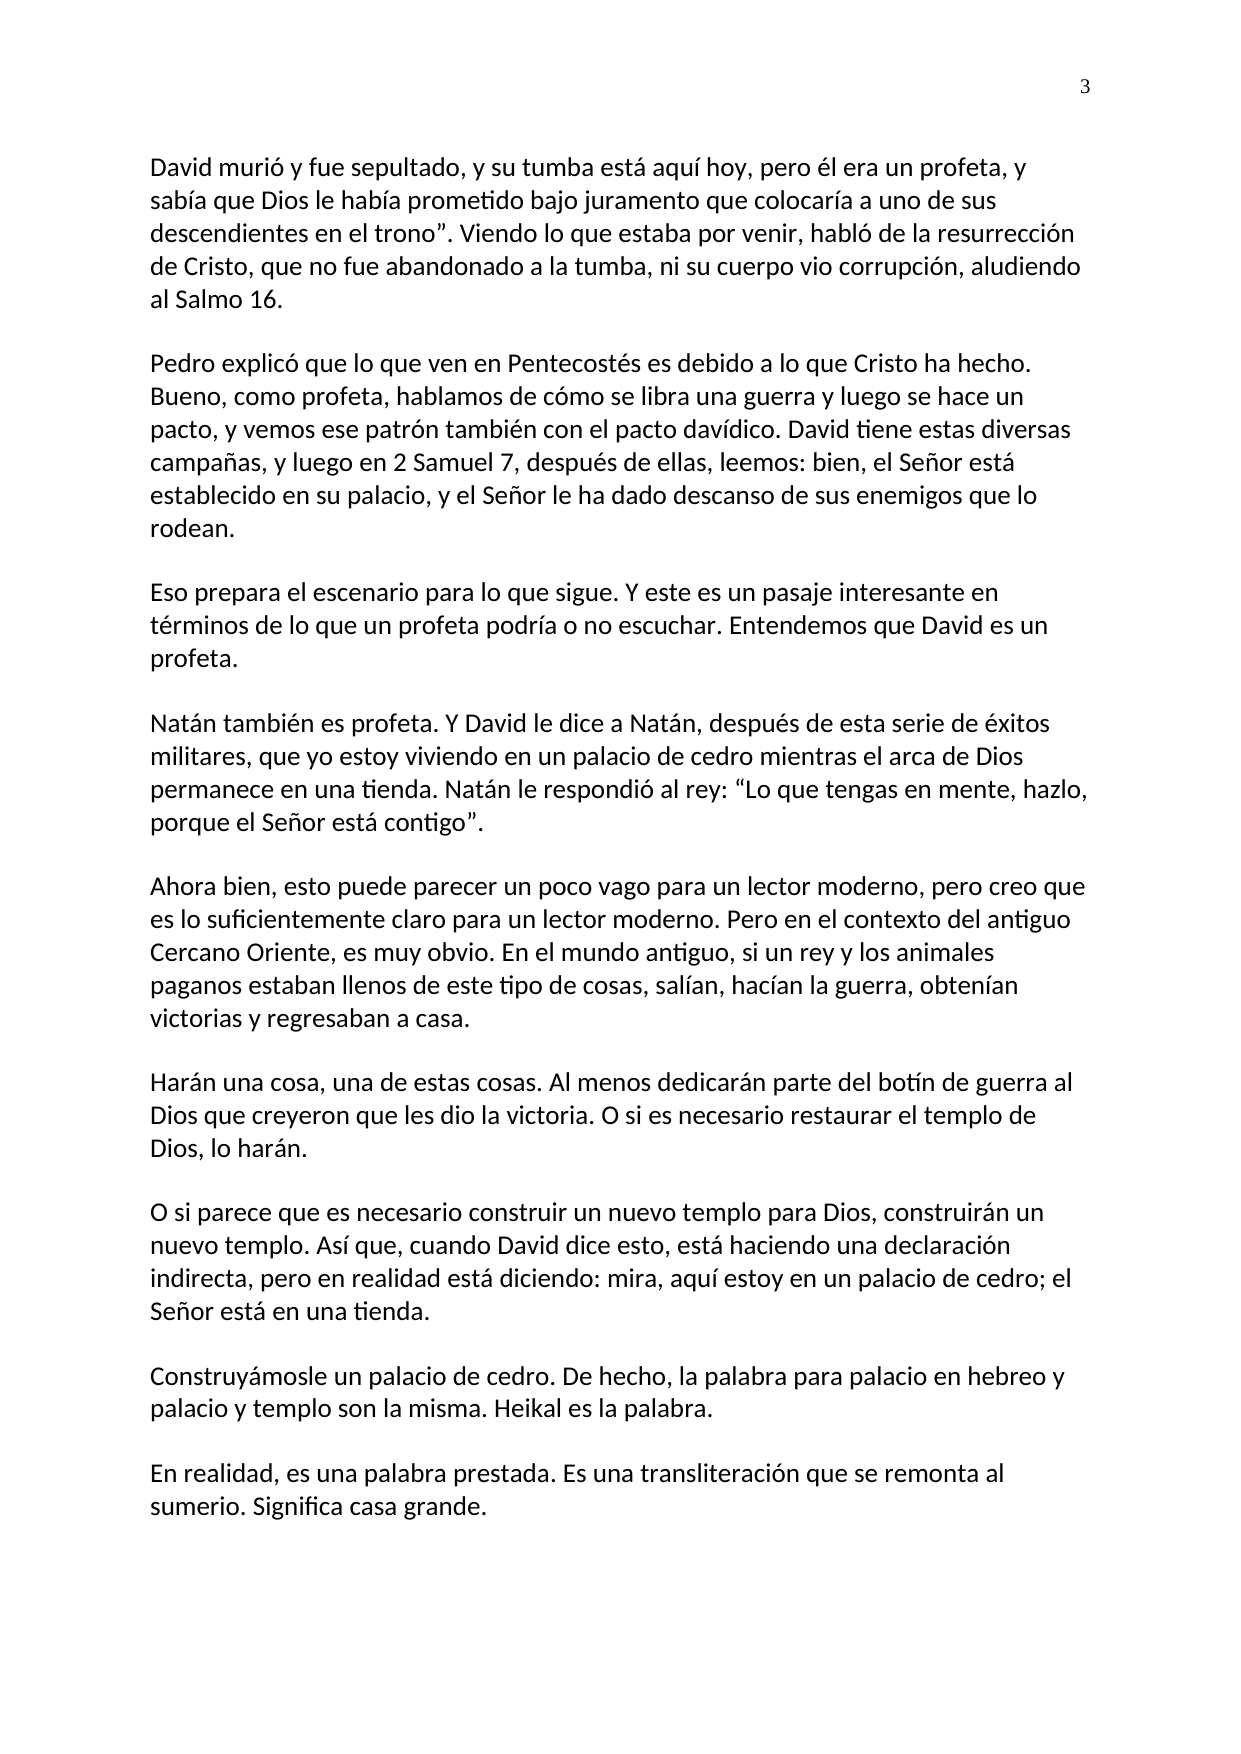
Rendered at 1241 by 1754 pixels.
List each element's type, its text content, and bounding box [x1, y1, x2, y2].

text Pedro explicó que lo que ven en Pentecostés es debido a lo que Cristo ha hecho. Bueno, como profeta, hablamos de cómo se libra una guerra y luego se hace un pacto, y vemos ese patrón también con el pacto davídico. David tiene estas diversas campañas, y luego en 2 Samuel 7, después de ellas, leemos: bien, el Señor está establecido en su palacio, y el Señor le ha dado descanso de sus enemigos que lo rodean. [150, 346, 1090, 544]
text En realidad, es una palabra prestada. Es una transliteración que se remonta al sumerio. Significa casa grande. [150, 1456, 1090, 1522]
text Natán también es profeta. Y David le dice a Natán, después de esta serie de éxitos militares, que yo estoy viviendo en un palacio de cedro mientras el arca de Dios permanece en una tienda. Natán le respondió al rey: “Lo que tengas en mente, hazlo, porque el Señor está contigo”. [150, 706, 1090, 838]
text Ahora bien, esto puede parecer un poco vago para un lector moderno, pero creo que es lo suficientemente claro para un lector moderno. Pero en el contexto del antiguo Cercano Oriente, es muy obvio. En el mundo antiguo, si un rey y los animales paganos estaban llenos de este tipo de cosas, salían, hacían la guerra, obtenían victorias y regresaban a casa. [150, 869, 1090, 1034]
text Eso prepara el escenario para lo que sigue. Y este es un pasaje interesante en términos de lo que un profeta podría o no escuchar. Entendemos que David es un profeta. [150, 576, 1090, 674]
text Construyámosle un palacio de cedro. De hecho, la palabra para palacio en hebreo y palacio y templo son la misma. Heikal es la palabra. [150, 1359, 1090, 1425]
text Harán una cosa, una de estas cosas. Al menos dedicarán parte del botín de guerra al Dios que creyeron que les dio la victoria. O si es necesario restaurar el templo de Dios, lo harán. [150, 1065, 1090, 1164]
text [150, 150, 1090, 315]
text O si parece que es necesario construir un nuevo templo para Dios, construirán un nuevo templo. Así que, cuando David dice esto, está haciendo una declaración indirecta, pero en realidad está diciendo: mira, aquí estoy en un palacio de cedro; el Señor está en una tienda. [150, 1195, 1090, 1327]
